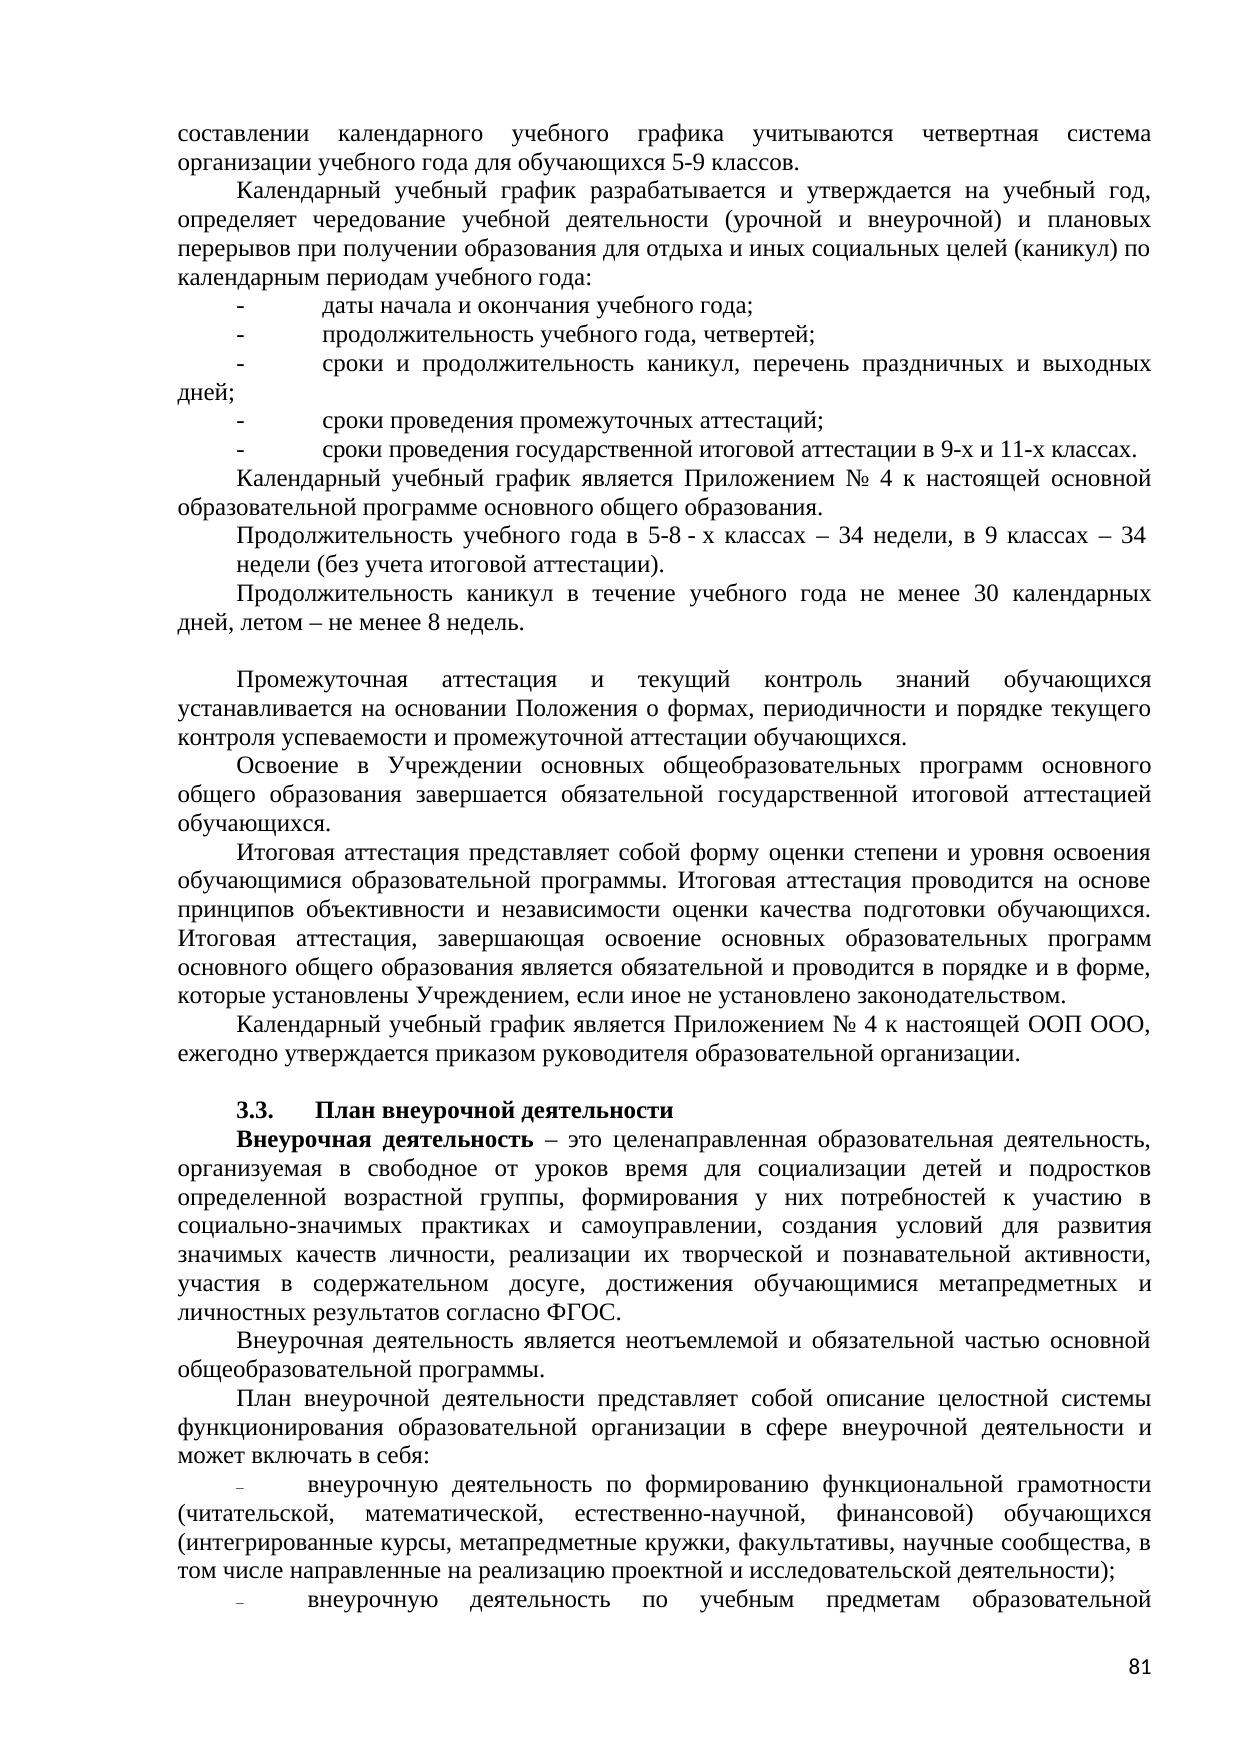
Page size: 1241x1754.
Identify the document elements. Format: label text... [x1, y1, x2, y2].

list сроки и продолжительность каникул, перечень праздничных и выходных дней; [177, 348, 1152, 406]
text недели (без учета итоговой аттестации). [177, 549, 1152, 578]
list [177, 1584, 1152, 1613]
text Календарный учебный график является Приложением № 4 к настоящей ООП ООО, ежегодно утверждается приказом руководителя образовательной организации. [177, 1009, 1152, 1067]
list сроки проведения государственной итоговой аттестации в 9-х и 11-х классах. [177, 434, 1152, 463]
text Продолжительность учебного года в 5-8 - х классах – 34 недели, в 9 классах – 34 [177, 521, 1152, 549]
text Внеурочная деятельность – это целенаправленная образовательная деятельность, организуемая в свободное от уроков время для социализации детей и подростков определенной возрастной группы, формирования у них потребностей к участию в социально-значимых практиках и самоуправлении, создания условий для развития значимых качеств личности, реализации их творческой и познавательной активности, участия в содержательном досуге, достижения обучающимися метапредметных и личностных результатов согласно ФГОС. [177, 1124, 1152, 1326]
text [177, 118, 1152, 176]
text Календарный учебный график является Приложением № 4 к настоящей основной образовательной программе основного общего образования. [177, 463, 1152, 521]
list внеурочную деятельность по формированию функциональной грамотности (читательской, математической, естественно-научной, финансовой) обучающихся (интегрированные курсы, метапредметные кружки, факультативы, научные сообщества, в том числе направленные на реализацию проектной и исследовательской деятельности); [177, 1469, 1152, 1584]
text Промежуточная аттестация и текущий контроль знаний обучающихся устанавливается на основании Положения о формах, периодичности и порядке текущего контроля успеваемости и промежуточной аттестации обучающихся. [177, 664, 1152, 751]
list продолжительность учебного года, четвертей; [177, 319, 1152, 348]
text План внеурочной деятельности представляет собой описание целостной системы функционирования образовательной организации в сфере внеурочной деятельности и может включать в себя: [177, 1383, 1152, 1469]
text Внеурочная деятельность является неотъемлемой и обязательной частью основной общеобразовательной программы. [177, 1326, 1152, 1383]
text Освоение в Учреждении основных общеобразовательных программ основного общего образования завершается обязательной государственной итоговой аттестацией обучающихся. [177, 751, 1152, 837]
list даты начала и окончания учебного года; [177, 291, 1152, 319]
list сроки проведения промежуточных аттестаций; [177, 406, 1152, 434]
text Итоговая аттестация представляет собой форму оценки степени и уровня освоения обучающимися образовательной программы. Итоговая аттестация проводится на основе принципов объективности и независимости оценки качества подготовки обучающихся. Итоговая аттестация, завершающая освоение основных образовательных программ основного общего образования является обязательной и проводится в порядке и в форме, которые установлены Учреждением, если иное не установлено законодательством. [177, 837, 1152, 1009]
text Продолжительность каникул в течение учебного года не менее 30 календарных дней, летом – не менее 8 недель. [177, 578, 1152, 636]
text Календарный учебный график разрабатывается и утверждается на учебный год, определяет чередование учебной деятельности (урочной и внеурочной) и плановых перерывов при получении образования для отдыха и иных социальных целей (каникул) по календарным периодам учебного года: [177, 176, 1152, 291]
subtitle План внеурочной деятельности [177, 1096, 1152, 1124]
